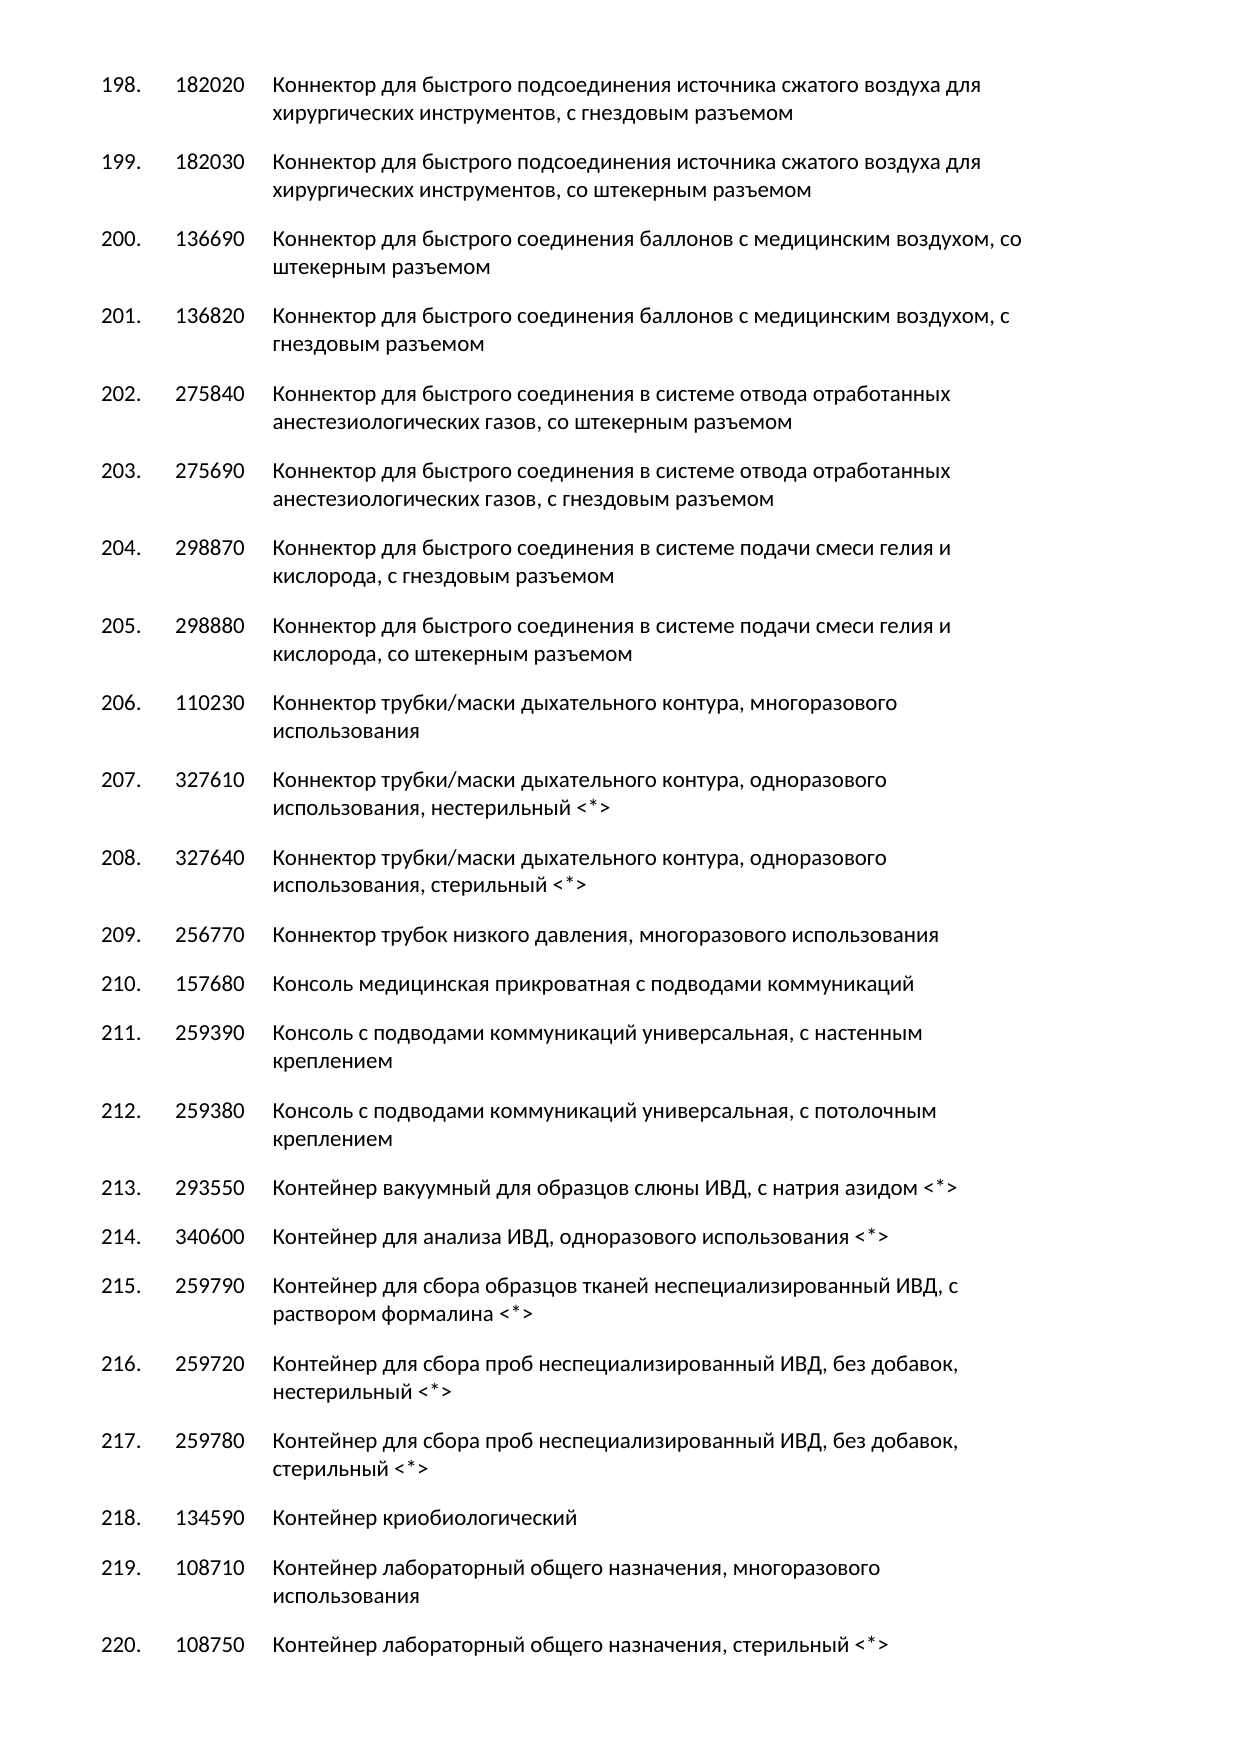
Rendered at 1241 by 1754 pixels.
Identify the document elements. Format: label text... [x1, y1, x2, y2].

table_cell 259780 [154, 1416, 266, 1493]
table_cell Коннектор для быстрого соединения в системе отвода отработанных анестезиологических газов, с гнездовым разъемом [266, 446, 1033, 523]
table_cell 220. [89, 1619, 154, 1669]
table_cell 208. [89, 832, 154, 909]
table_cell Коннектор для быстрого соединения в системе подачи смеси гелия и кислорода, со штекерным разъемом [266, 600, 1033, 677]
table_cell 203. [89, 446, 154, 523]
table_cell Коннектор трубки/маски дыхательного контура, многоразового использования [266, 678, 1033, 755]
table_cell 108750 [154, 1619, 266, 1669]
table_cell 327610 [154, 755, 266, 832]
table_cell 259380 [154, 1085, 266, 1162]
table_cell 256770 [154, 909, 266, 958]
table_cell 211. [89, 1008, 154, 1085]
table_cell Коннектор для быстрого соединения баллонов с медицинским воздухом, со штекерным разъемом [266, 214, 1033, 291]
table_cell Коннектор трубки/маски дыхательного контура, одноразового использования, стерильный <*> [266, 832, 1033, 909]
table_cell 218. [89, 1493, 154, 1542]
table_cell 182030 [154, 136, 266, 214]
table_cell 216. [89, 1338, 154, 1416]
table_cell 206. [89, 678, 154, 755]
table_cell 214. [89, 1212, 154, 1261]
table_cell 209. [89, 909, 154, 958]
table_cell 205. [89, 600, 154, 677]
table_cell 136690 [154, 214, 266, 291]
table_cell 259790 [154, 1261, 266, 1338]
table_cell 110230 [154, 678, 266, 755]
table_cell 219. [89, 1542, 154, 1619]
table_cell Коннектор трубок низкого давления, многоразового использования [266, 909, 1033, 958]
table_cell Контейнер криобиологический [266, 1493, 1033, 1542]
table_cell 157680 [154, 959, 266, 1008]
table_cell 210. [89, 959, 154, 1008]
table_cell Контейнер для сбора образцов тканей неспециализированный ИВД, с раствором формалина <*> [266, 1261, 1033, 1338]
table_cell Контейнер для анализа ИВД, одноразового использования <*> [266, 1212, 1033, 1261]
table_cell 182020 [154, 59, 266, 136]
table_cell Контейнер вакуумный для образцов слюны ИВД, с натрия азидом <*> [266, 1163, 1033, 1212]
table_cell 201. [89, 291, 154, 368]
table_cell 212. [89, 1085, 154, 1162]
table_cell Коннектор трубки/маски дыхательного контура, одноразового использования, нестерильный <*> [266, 755, 1033, 832]
table_cell Контейнер для сбора проб неспециализированный ИВД, без добавок, стерильный <*> [266, 1416, 1033, 1493]
table_cell 207. [89, 755, 154, 832]
table_cell 200. [89, 214, 154, 291]
table_cell 298870 [154, 523, 266, 600]
table_cell 293550 [154, 1163, 266, 1212]
table_cell 136820 [154, 291, 266, 368]
table_cell 202. [89, 368, 154, 446]
table_cell 298880 [154, 600, 266, 677]
table_cell 340600 [154, 1212, 266, 1261]
table_cell 198. [89, 59, 154, 136]
table_cell 275690 [154, 446, 266, 523]
table_cell 259390 [154, 1008, 266, 1085]
table_cell Контейнер лабораторный общего назначения, многоразового использования [266, 1542, 1033, 1619]
table_cell 108710 [154, 1542, 266, 1619]
table_cell Коннектор для быстрого соединения в системе подачи смеси гелия и кислорода, с гнездовым разъемом [266, 523, 1033, 600]
table_cell Коннектор для быстрого соединения баллонов с медицинским воздухом, с гнездовым разъемом [266, 291, 1033, 368]
table_cell 213. [89, 1163, 154, 1212]
table_cell 275840 [154, 368, 266, 446]
table_cell Коннектор для быстрого соединения в системе отвода отработанных анестезиологических газов, со штекерным разъемом [266, 368, 1033, 446]
table_cell Контейнер лабораторный общего назначения, стерильный <*> [266, 1619, 1033, 1669]
table_cell Контейнер для сбора проб неспециализированный ИВД, без добавок, нестерильный <*> [266, 1338, 1033, 1416]
table_cell Консоль с подводами коммуникаций универсальная, с потолочным креплением [266, 1085, 1033, 1162]
table_cell Консоль с подводами коммуникаций универсальная, с настенным креплением [266, 1008, 1033, 1085]
table_cell 134590 [154, 1493, 266, 1542]
table_cell 259720 [154, 1338, 266, 1416]
table_cell 199. [89, 136, 154, 214]
table_cell 204. [89, 523, 154, 600]
table_cell Консоль медицинская прикроватная с подводами коммуникаций [266, 959, 1033, 1008]
table_cell 215. [89, 1261, 154, 1338]
table_cell Коннектор для быстрого подсоединения источника сжатого воздуха для хирургических инструментов, с гнездовым разъемом [266, 59, 1033, 136]
table_cell 217. [89, 1416, 154, 1493]
table_cell Коннектор для быстрого подсоединения источника сжатого воздуха для хирургических инструментов, со штекерным разъемом [266, 136, 1033, 214]
table_cell 327640 [154, 832, 266, 909]
